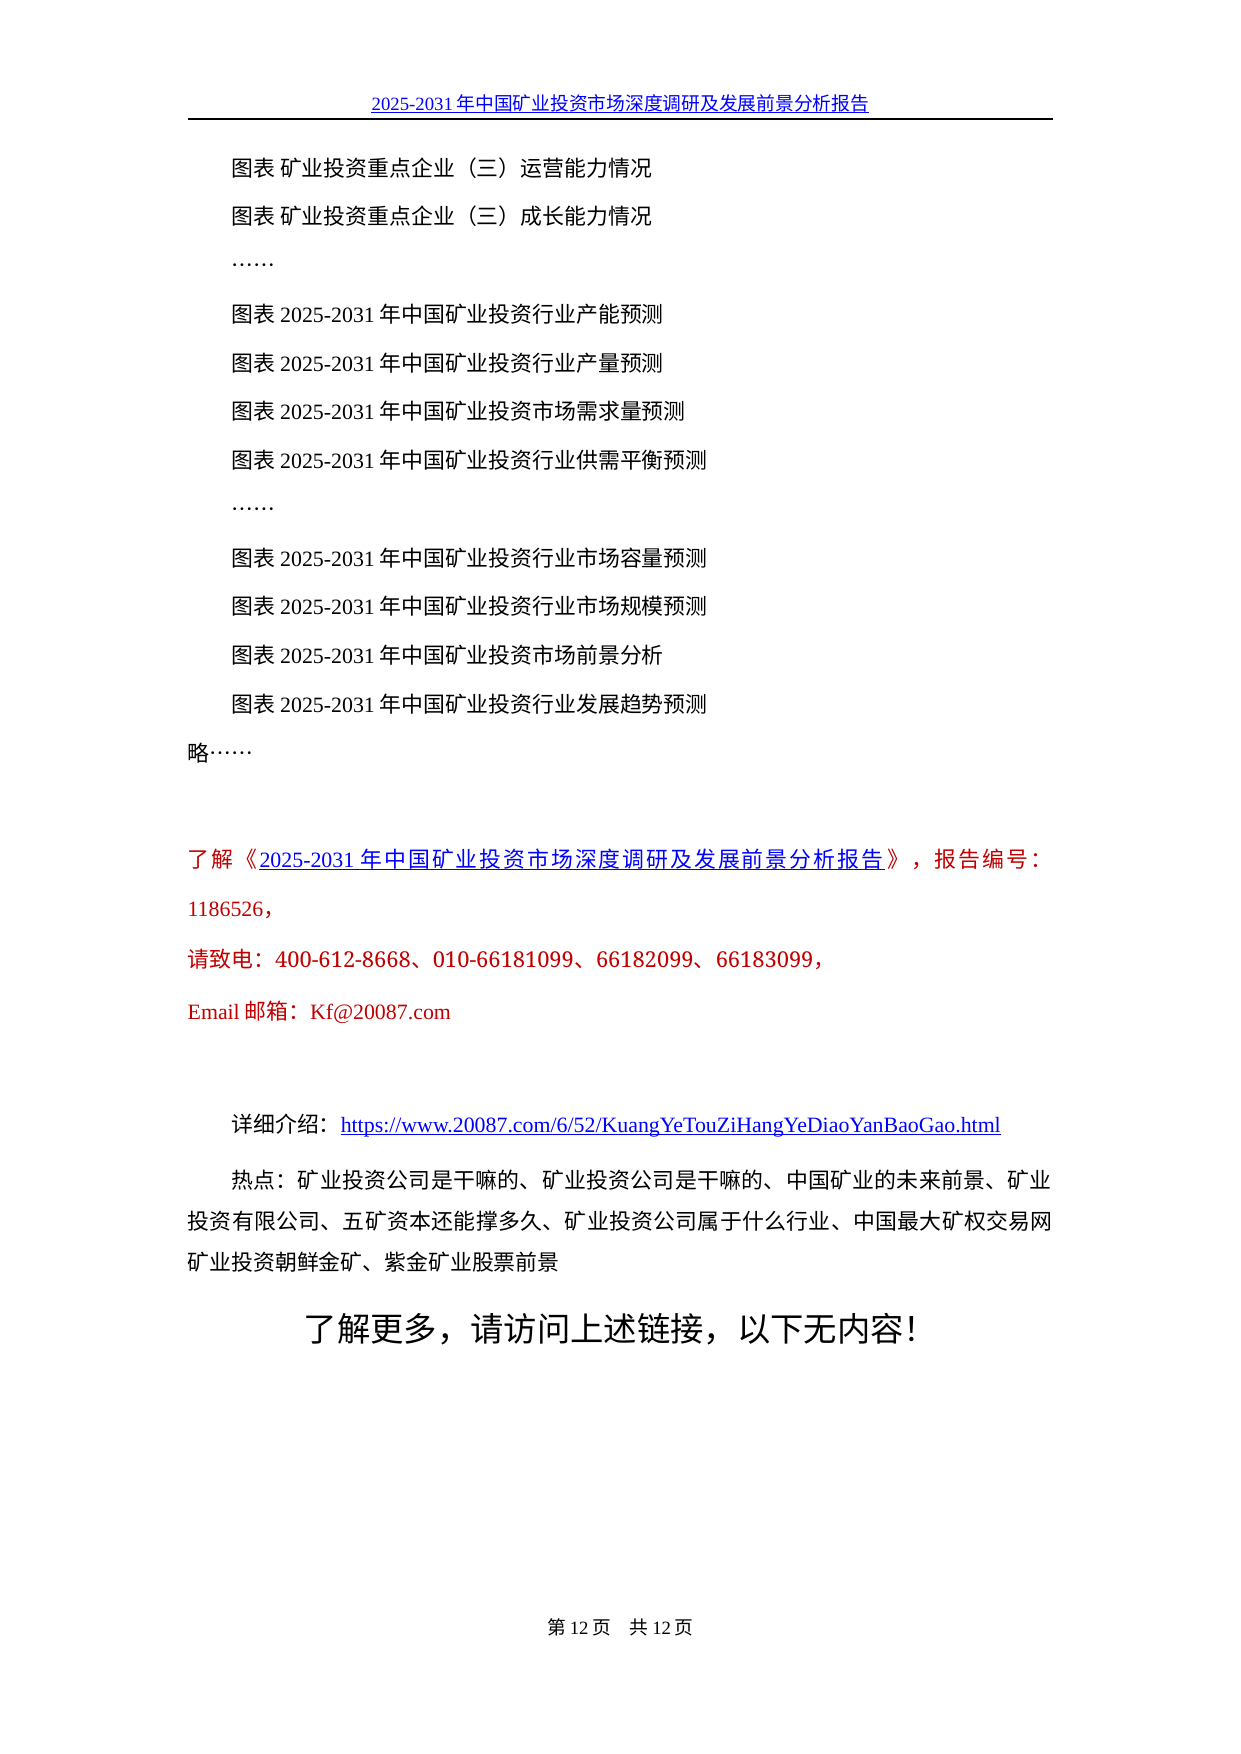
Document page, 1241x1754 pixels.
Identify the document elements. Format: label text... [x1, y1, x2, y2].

title 了解更多，请访问上述链接，以下无内容！ [187, 1294, 1053, 1359]
text 请致电：400-612-8668、010-66181099、66182099、66183099， [187, 942, 1053, 974]
text 详细介绍：https://www.20087.com/6/52/KuangYeTouZiHangYeDiaoYanBaoGao.html [187, 1106, 1053, 1139]
text 热点：矿业投资公司是干嘛的、矿业投资公司是干嘛的、中国矿业的未来前景、矿业投资有限公司、五矿资本还能撑多久、矿业投资公司属于什么行业、中国最大矿权交易网、矿业投资朝鲜金矿、紫金矿业股票前景 [187, 1163, 1053, 1277]
text Email邮箱：Kf@20087.com [187, 993, 1053, 1026]
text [187, 150, 1053, 768]
text 了解《2025-2031年中国矿业投资市场深度调研及发展前景分析报告》，报告编号：1186526， [187, 842, 1053, 923]
